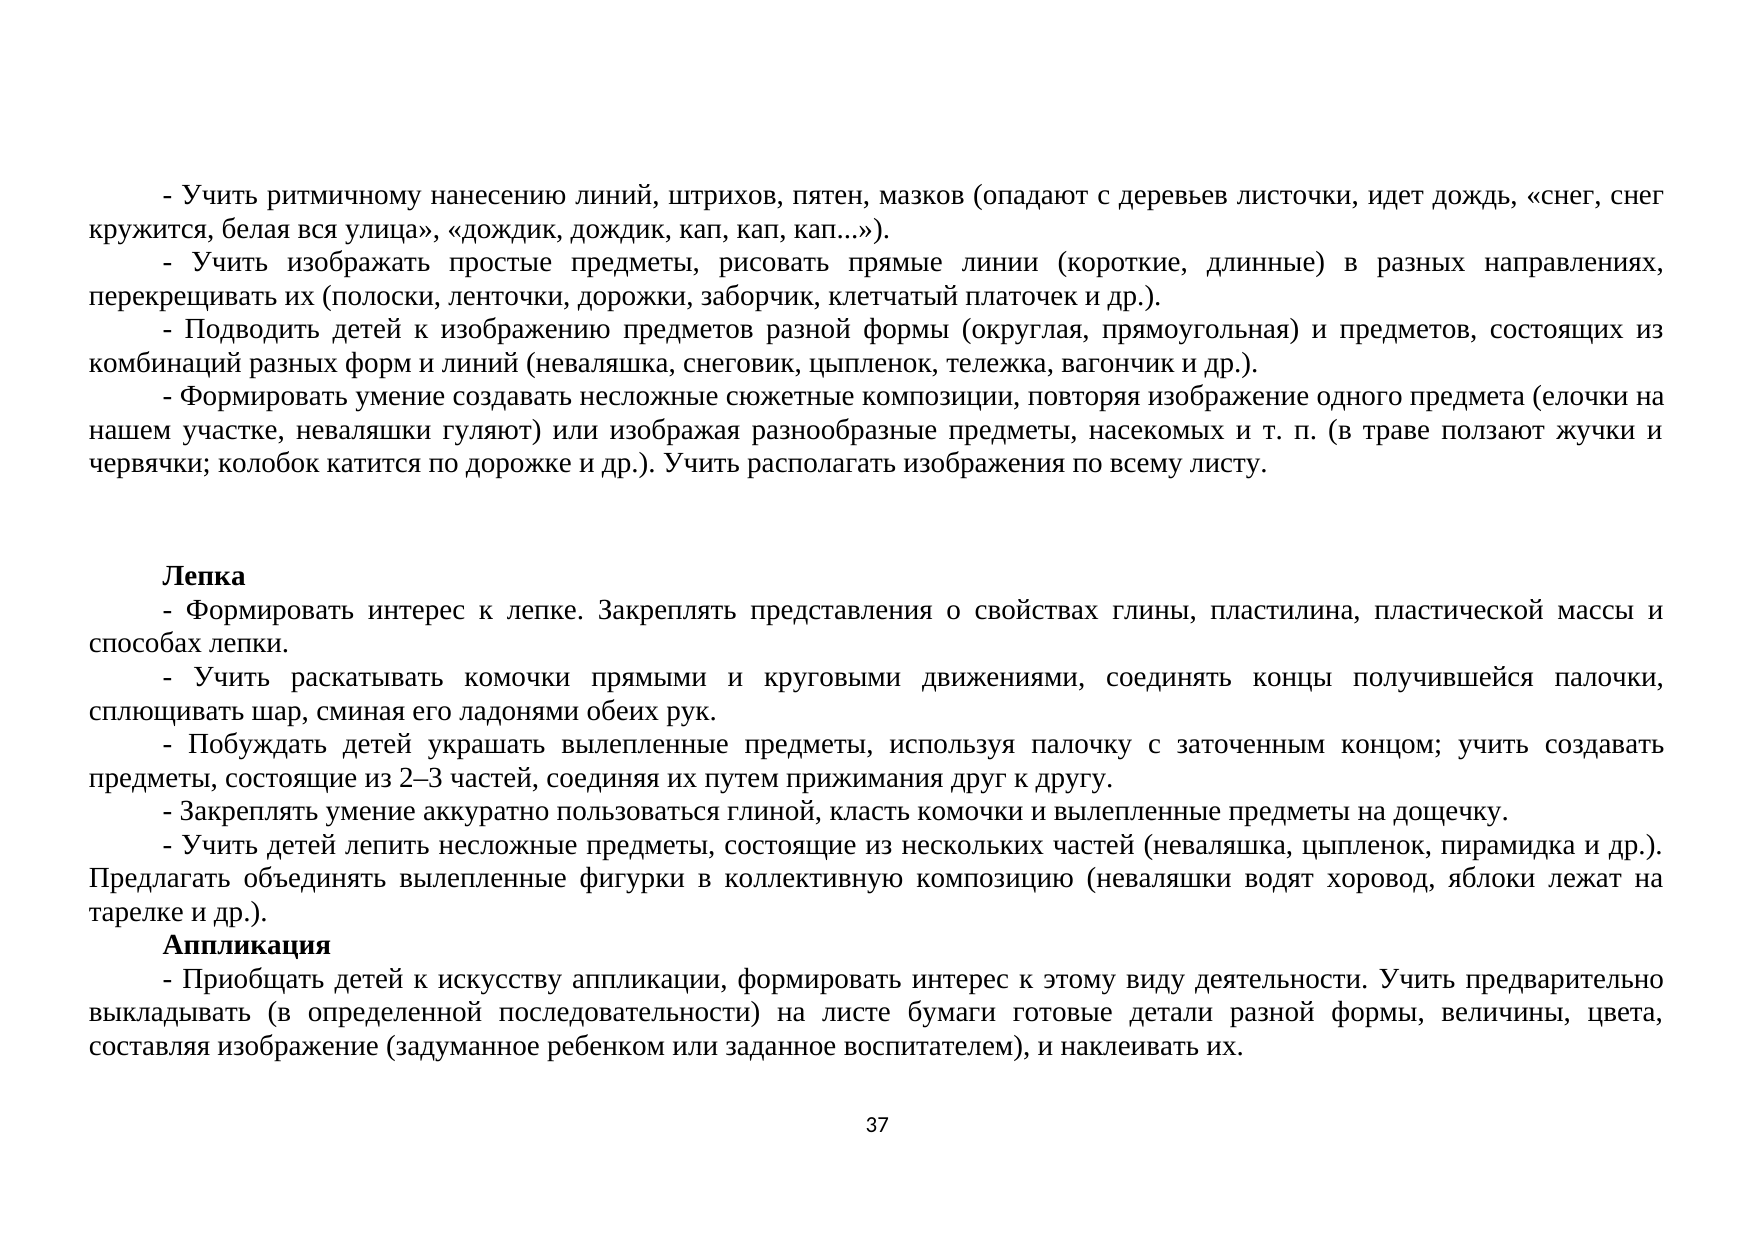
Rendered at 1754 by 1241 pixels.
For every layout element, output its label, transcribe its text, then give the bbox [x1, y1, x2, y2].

text - Учить изображать простые предметы, рисовать прямые линии (короткие, длинные) в разных направлениях, перекрещивать их (полоски, ленточки, дорожки, заборчик, клетчатый платочек и др.). [89, 244, 1665, 311]
text - Побуждать детей украшать вылепленные предметы, используя палочку с заточенным концом; учить создавать предметы, состоящие из 2–3 частей, соединяя их путем прижимания друг к другу. [89, 726, 1665, 793]
text - Подводить детей к изображению предметов разной формы (округлая, прямоугольная) и предметов, состоящих из комбинаций разных форм и линий (неваляшка, снеговик, цыпленок, тележка, вагончик и др.). [89, 311, 1665, 378]
text - Формировать умение создавать несложные сюжетные композиции, повторяя изображение одного предмета (елочки на нашем участке, неваляшки гуляют) или изображая разнообразные предметы, насекомых и т. п. (в траве ползают жучки и червячки; колобок катится по дорожке и др.). Учить располагать изображения по всему листу. [89, 378, 1665, 479]
text - Учить детей лепить несложные предметы, состоящие из нескольких частей (неваляшка, цыпленок, пирамидка и др.). Предлагать объединять вылепленные фигурки в коллективную композицию (неваляшки водят хоровод, яблоки лежат на тарелке и др.). [89, 827, 1665, 927]
text - Учить ритмичному нанесению линий, штрихов, пятен, мазков (опадают с деревьев листочки, идет дождь, «снег, снег кружится, белая вся улица», «дождик, дождик, кап, кап, кап...»). [89, 177, 1665, 244]
text - Учить раскатывать комочки прямыми и круговыми движениями, соединять концы получившейся палочки, сплющивать шар, сминая его ладонями обеих рук. [89, 659, 1665, 726]
text Аппликация [89, 927, 1665, 961]
text - Закреплять умение аккуратно пользоваться глиной, класть комочки и вылепленные предметы на дощечку. [89, 793, 1665, 827]
text Лепка [89, 558, 1664, 592]
text - Приобщать детей к искусству аппликации, формировать интерес к этому виду деятельности. Учить предварительно выкладывать (в определенной последовательности) на листе бумаги готовые детали разной формы, величины, цвета, составляя изображение (задуманное ребенком или заданное воспитателем), и наклеивать их. [89, 961, 1665, 1062]
text - Формировать интерес к лепке. Закреплять представления о свойствах глины, пластилина, пластической массы и способах лепки. [89, 592, 1665, 659]
